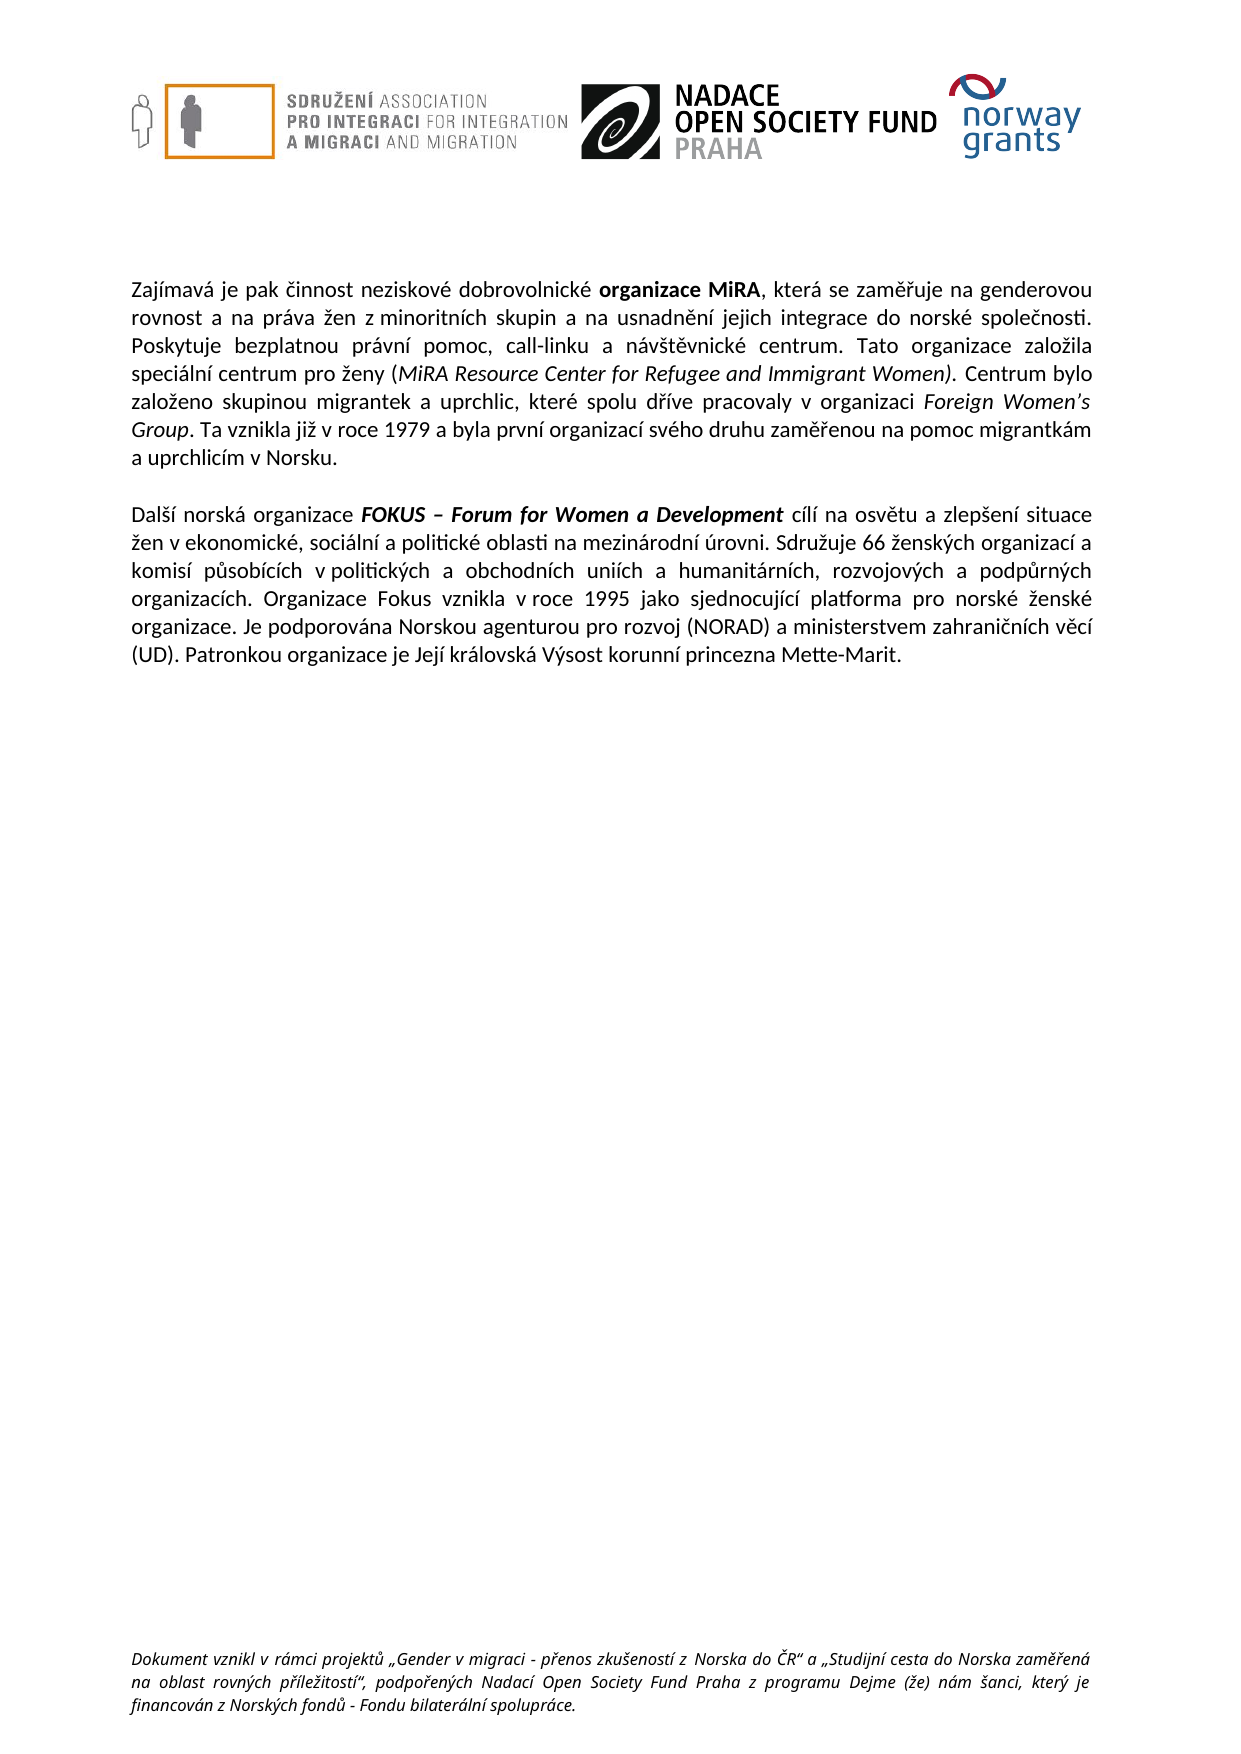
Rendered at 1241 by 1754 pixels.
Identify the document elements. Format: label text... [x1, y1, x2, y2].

picture [948, 73, 1082, 160]
picture [131, 76, 572, 160]
text Další norská organizace FOKUS – Forum for Women a Development cílí na osvětu a zlepšení situace žen v ekonomické, sociální a politické oblasti na mezinárodní úrovni. Sdružuje 66 ženských organizací a komisí působících v politických a obchodních uniích a humanitárních, rozvojových a podpůrných organizacích. Organizace Fokus vznikla v roce 1995 jako sjednocující platforma pro norské ženské organizace. Je podporována Norskou agenturou pro rozvoj (NORAD) a ministerstvem zahraničních věcí (UD). Patronkou organizace je Její královská Výsost korunní princezna Mette-Marit. [131, 500, 1093, 668]
text Zajímavá je pak činnost neziskové dobrovolnické organizace MiRA, která se zaměřuje na genderovou rovnost a na práva žen z minoritních skupin a na usnadnění jejich integrace do norské společnosti. Poskytuje bezplatnou právní pomoc, call-linku a návštěvnické centrum. Tato organizace založila speciální centrum pro ženy (MiRA Resource Center for Refugee and Immigrant Women). Centrum bylo založeno skupinou migrantek a uprchlic, které spolu dříve pracovaly v organizaci Foreign Women’s Group. Ta vznikla již v roce 1979 a byla první organizací svého druhu zaměřenou na pomoc migrantkám a uprchlicím v Norsku. [131, 275, 1093, 471]
picture [580, 83, 937, 160]
